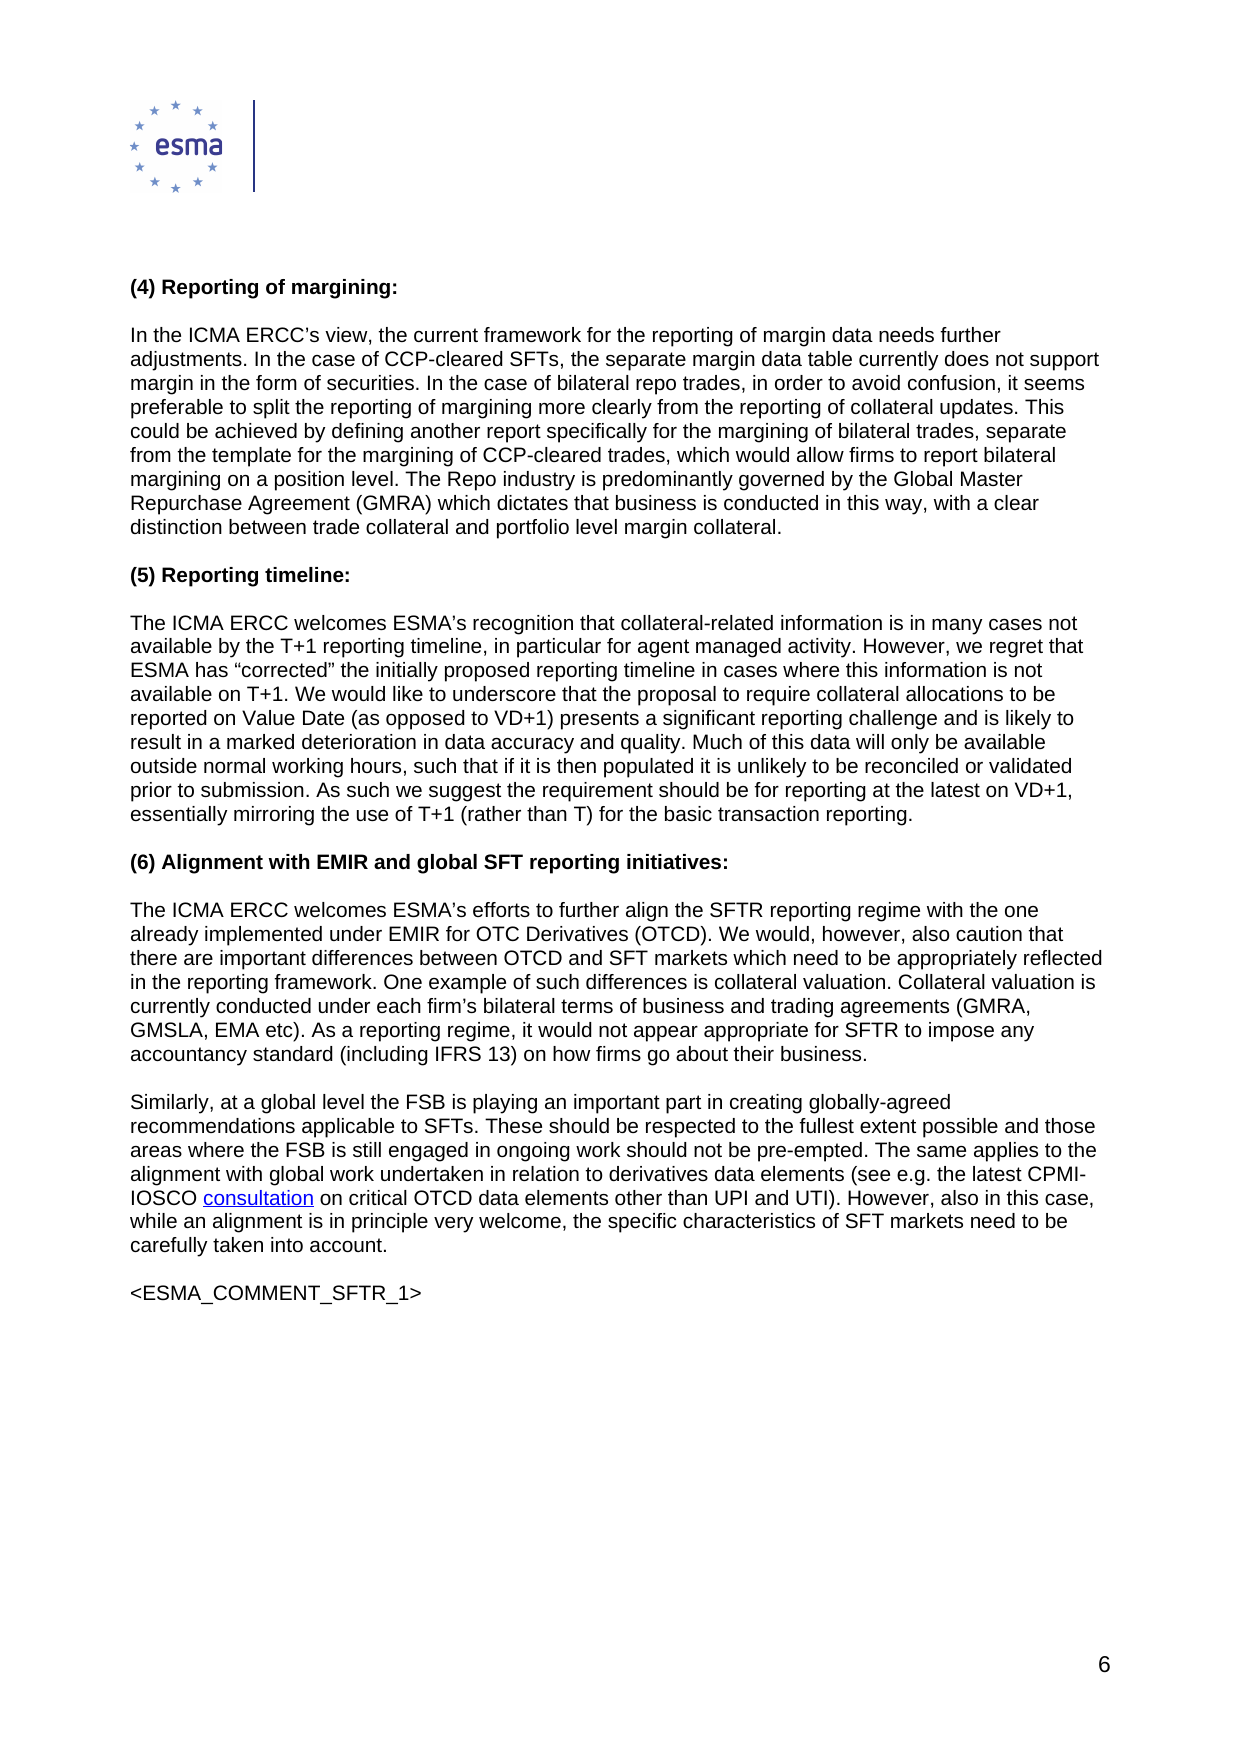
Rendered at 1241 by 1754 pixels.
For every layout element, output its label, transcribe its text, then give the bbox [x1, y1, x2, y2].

text Similarly, at a global level the FSB is playing an important part in creating globally-agreed recommendations applicable to SFTs. These should be respected to the fullest extent possible and those areas where the FSB is still engaged in ongoing work should not be pre-empted. The same applies to the alignment with global work undertaken in relation to derivatives data elements (see e.g. the latest CPMI-IOSCO consultation on critical OTCD data elements other than UPI and UTI). However, also in this case, while an alignment is in principle very welcome, the specific characteristics of SFT markets need to be carefully taken into account. [130, 1089, 1110, 1257]
text (4) Reporting of margining: [130, 275, 1110, 299]
text (5) Reporting timeline: [130, 562, 1110, 586]
text The ICMA ERCC welcomes ESMA’s efforts to further align the SFTR reporting regime with the one already implemented under EMIR for OTC Derivatives (OTCD). We would, however, also caution that there are important differences between OTCD and SFT markets which need to be appropriately reflected in the reporting framework. One example of such differences is collateral valuation. Collateral valuation is currently conducted under each firm’s bilateral terms of business and trading agreements (GMRA, GMSLA, EMA etc). As a reporting regime, it would not appear appropriate for SFTR to impose any accountancy standard (including IFRS 13) on how firms go about their business. [130, 898, 1110, 1066]
text (6) Alignment with EMIR and global SFT reporting initiatives: [130, 850, 1110, 874]
picture [129, 100, 223, 193]
text In the ICMA ERCC’s view, the current framework for the reporting of margin data needs further adjustments. In the case of CCP-cleared SFTs, the separate margin data table currently does not support margin in the form of securities. In the case of bilateral repo trades, in order to avoid confusion, it seems preferable to split the reporting of margining more clearly from the reporting of collateral updates. This could be achieved by defining another report specifically for the margining of bilateral trades, separate from the template for the margining of CCP-cleared trades, which would allow firms to report bilateral margining on a position level. The Repo industry is predominantly governed by the Global Master Repurchase Agreement (GMRA) which dictates that business is conducted in this way, with a clear distinction between trade collateral and portfolio level margin collateral. [130, 323, 1110, 538]
text The ICMA ERCC welcomes ESMA’s recognition that collateral-related information is in many cases not available by the T+1 reporting timeline, in particular for agent managed activity. However, we regret that ESMA has “corrected” the initially proposed reporting timeline in cases where this information is not available on T+1. We would like to underscore that the proposal to require collateral allocations to be reported on Value Date (as opposed to VD+1) presents a significant reporting challenge and is likely to result in a marked deterioration in data accuracy and quality. Much of this data will only be available outside normal working hours, such that if it is then populated it is unlikely to be reconciled or validated prior to submission. As such we suggest the requirement should be for reporting at the latest on VD+1, essentially mirroring the use of T+1 (rather than T) for the basic transaction reporting. [130, 610, 1110, 826]
text <ESMA_COMMENT_SFTR_1> [130, 1281, 1110, 1305]
